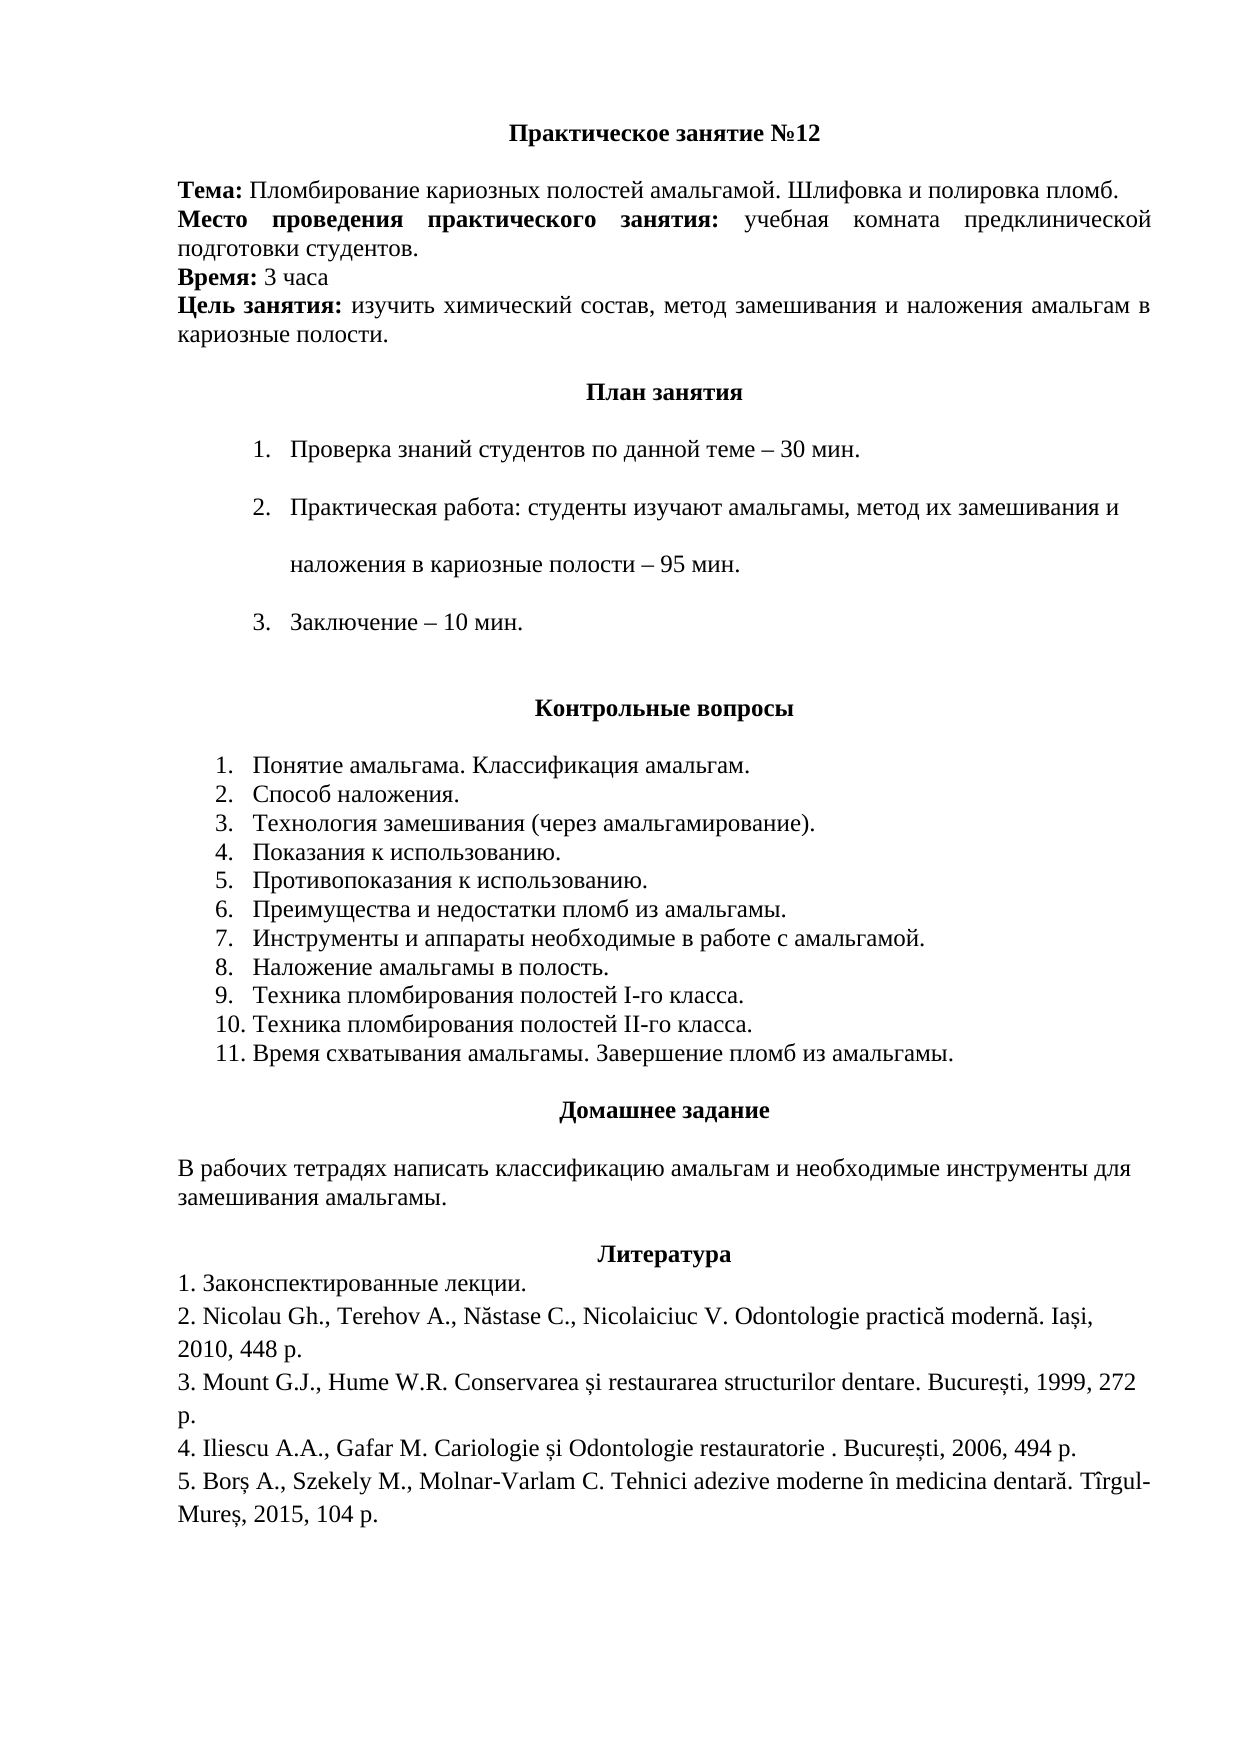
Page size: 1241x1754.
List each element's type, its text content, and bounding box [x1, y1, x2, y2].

list Время схватывания амальгамы. Завершение пломб из амальгамы. [215, 1038, 1152, 1067]
text Контрольные вопросы [177, 693, 1152, 722]
list Показания к использованию. [215, 837, 1152, 866]
list Инструменты и аппараты необходимые в работе с амальгамой. [215, 923, 1152, 952]
text Тема: Пломбирование кариозных полостей амальгамой. Шлифовка и полировка пломб. [177, 176, 1152, 204]
text Домашнее задание [177, 1096, 1152, 1124]
text 3. Mount G.J., Hume W.R. Conservarea și restaurarea structurilor dentare. București, 1999​, 272 p. [177, 1367, 1152, 1429]
text В рабочих тетрадях написать классификацию амальгам и необходимые инструменты для замешивания амальгамы. [177, 1153, 1152, 1211]
list Наложение амальгамы в полость. [215, 952, 1152, 981]
text Место проведения практического занятия: учебная комната предклинической подготовки студентов. [177, 204, 1152, 262]
text Литература [177, 1239, 1152, 1268]
list Практическая работа: студенты изучают амальгамы, метод их замешивания и наложения в кариозные полости – 95 мин. [252, 492, 1152, 578]
text Время: 3 часа [177, 262, 1152, 291]
list Способ наложения. [215, 779, 1152, 808]
list Техника пломбирования полостей I-го класса. [215, 981, 1152, 1009]
text 5. Borș A., Szekely M., Molnar-Varlam C. Tehnici adezive moderne în medicina dentară. Tîrgul- Mureș, 2015, 104 p. [177, 1466, 1152, 1528]
list Понятие амальгама. Классификация амальгам. [215, 751, 1152, 779]
text Практическое занятие №12 [177, 118, 1152, 147]
list Техника пломбирования полостей II-го класса. [215, 1009, 1152, 1038]
text План занятия [177, 377, 1152, 406]
list Проверка знаний студентов по данной теме – 30 мин. [252, 434, 1152, 463]
text Цель занятия: изучить химический состав, метод замешивания и наложения амальгам в кариозные полости. [177, 291, 1152, 348]
text 4. Iliescu A.A., Gafar M. Cariologie și Odontologie restauratorie . București, 2006, 494 p. [177, 1433, 1152, 1462]
list Заключение – 10 мин. [252, 607, 1152, 636]
text 2. Nicolau Gh., Terehov A., Năstase C., Nicolaiciuc V. Odontologie practică modernă. Iași, 2010, 448 p. [177, 1301, 1152, 1363]
list Противопоказания к использованию. [215, 866, 1152, 894]
list Преимущества и недостатки пломб из амальгамы. [215, 894, 1152, 923]
list Технология замешивания (через амальгамирование). [215, 808, 1152, 837]
text 1. Законспектированные лекции. [177, 1268, 1152, 1297]
